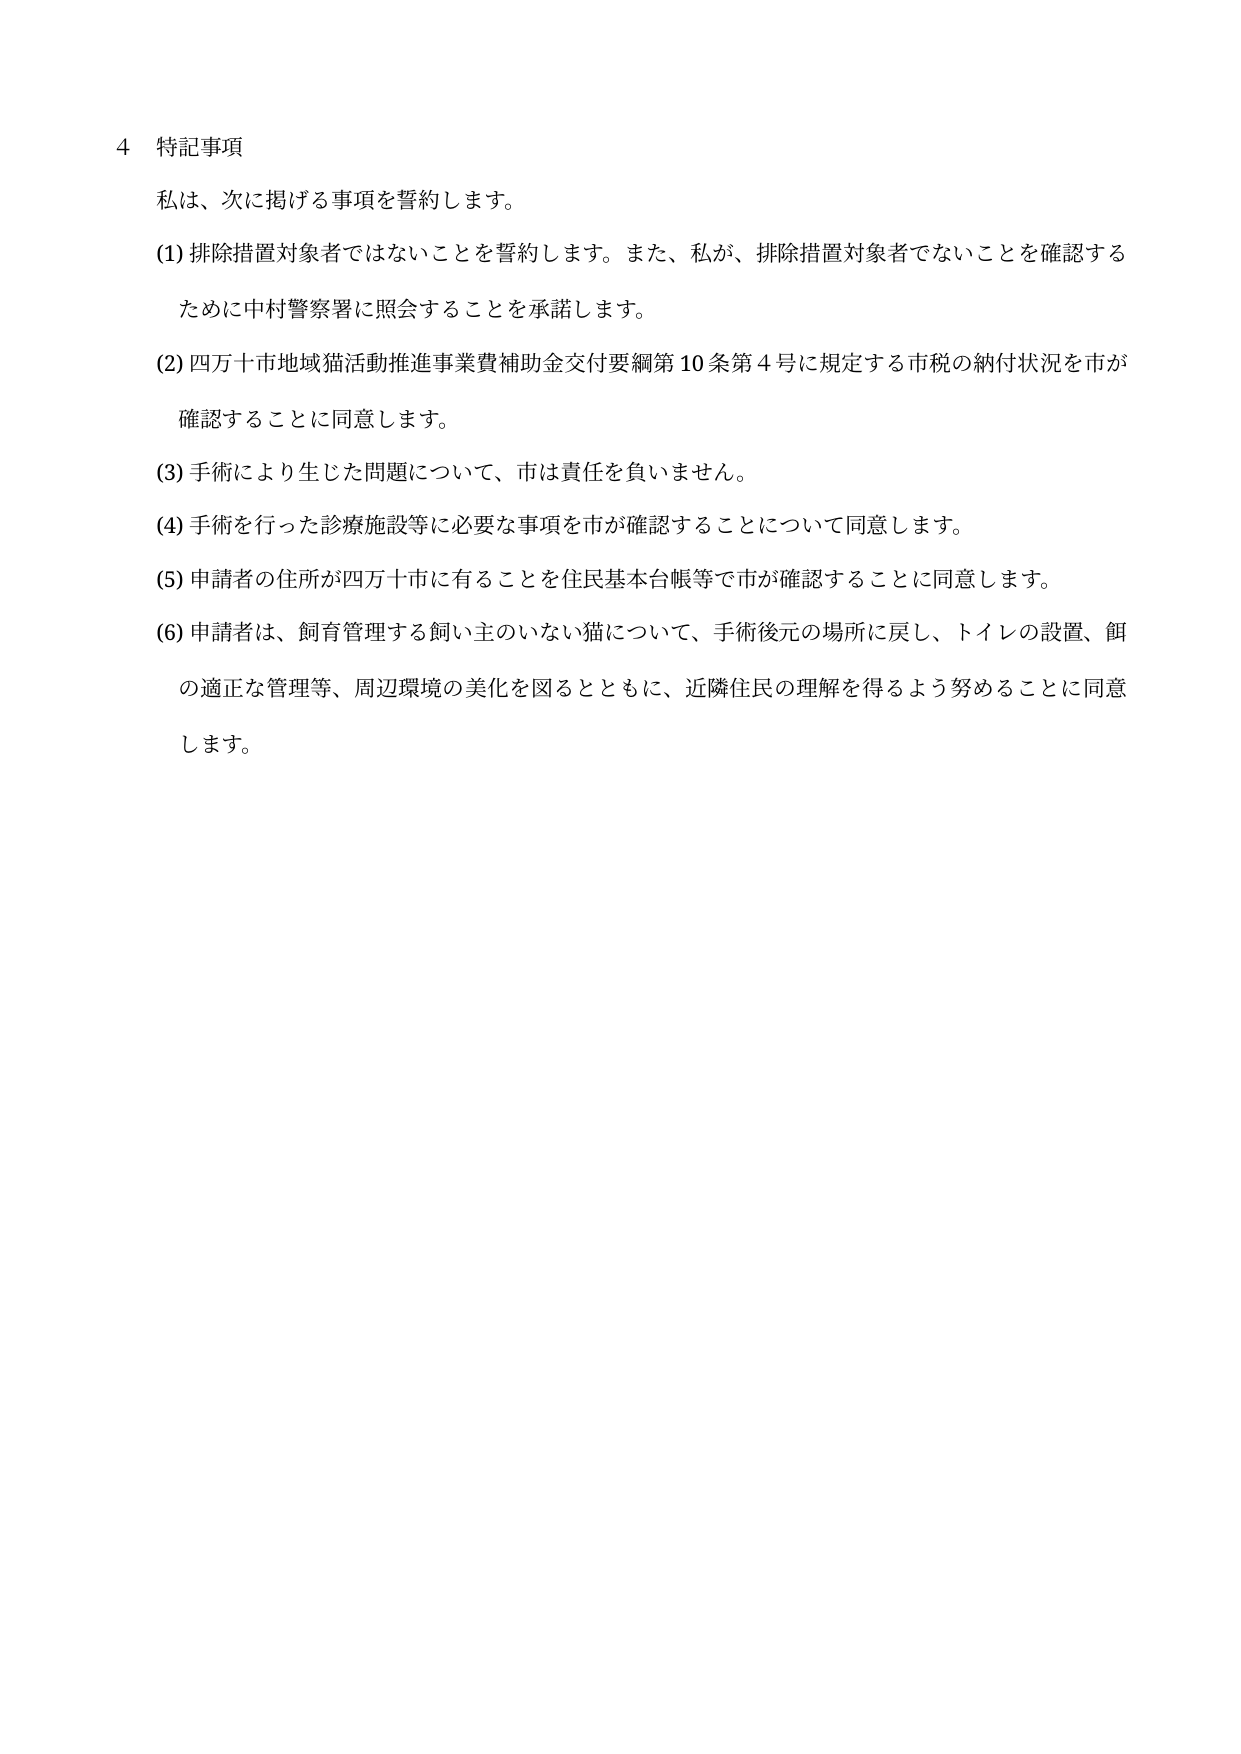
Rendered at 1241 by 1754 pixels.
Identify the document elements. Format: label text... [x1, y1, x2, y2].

text (5) 申請者の住所が四万十市に有ることを住民基本台帳等で市が確認することに同意します。 [156, 559, 1128, 596]
text (4) 手術を行った診療施設等に必要な事項を市が確認することについて同意します。 [156, 506, 1128, 543]
text ４ 特記事項 [112, 127, 1128, 164]
text (1) 排除措置対象者ではないことを誓約します。また、私が、排除措置対象者でないことを確認するために中村警察署に照会することを承諾します。 [156, 233, 1128, 327]
text (6) 申請者は、飼育管理する飼い主のいない猫について、手術後元の場所に戻し、トイレの設置、餌の適正な管理等、周辺環境の美化を図るとともに、近隣住民の理解を得るよう努めることに同意します。 [156, 612, 1128, 762]
text (3) 手術により生じた問題について、市は責任を負いません。 [112, 452, 1128, 490]
text 私は、次に掲げる事項を誓約します。 [134, 180, 1128, 218]
text (2) 四万十市地域猫活動推進事業費補助金交付要綱第10条第４号に規定する市税の納付状況を市が確認することに同意します。 [156, 343, 1128, 437]
